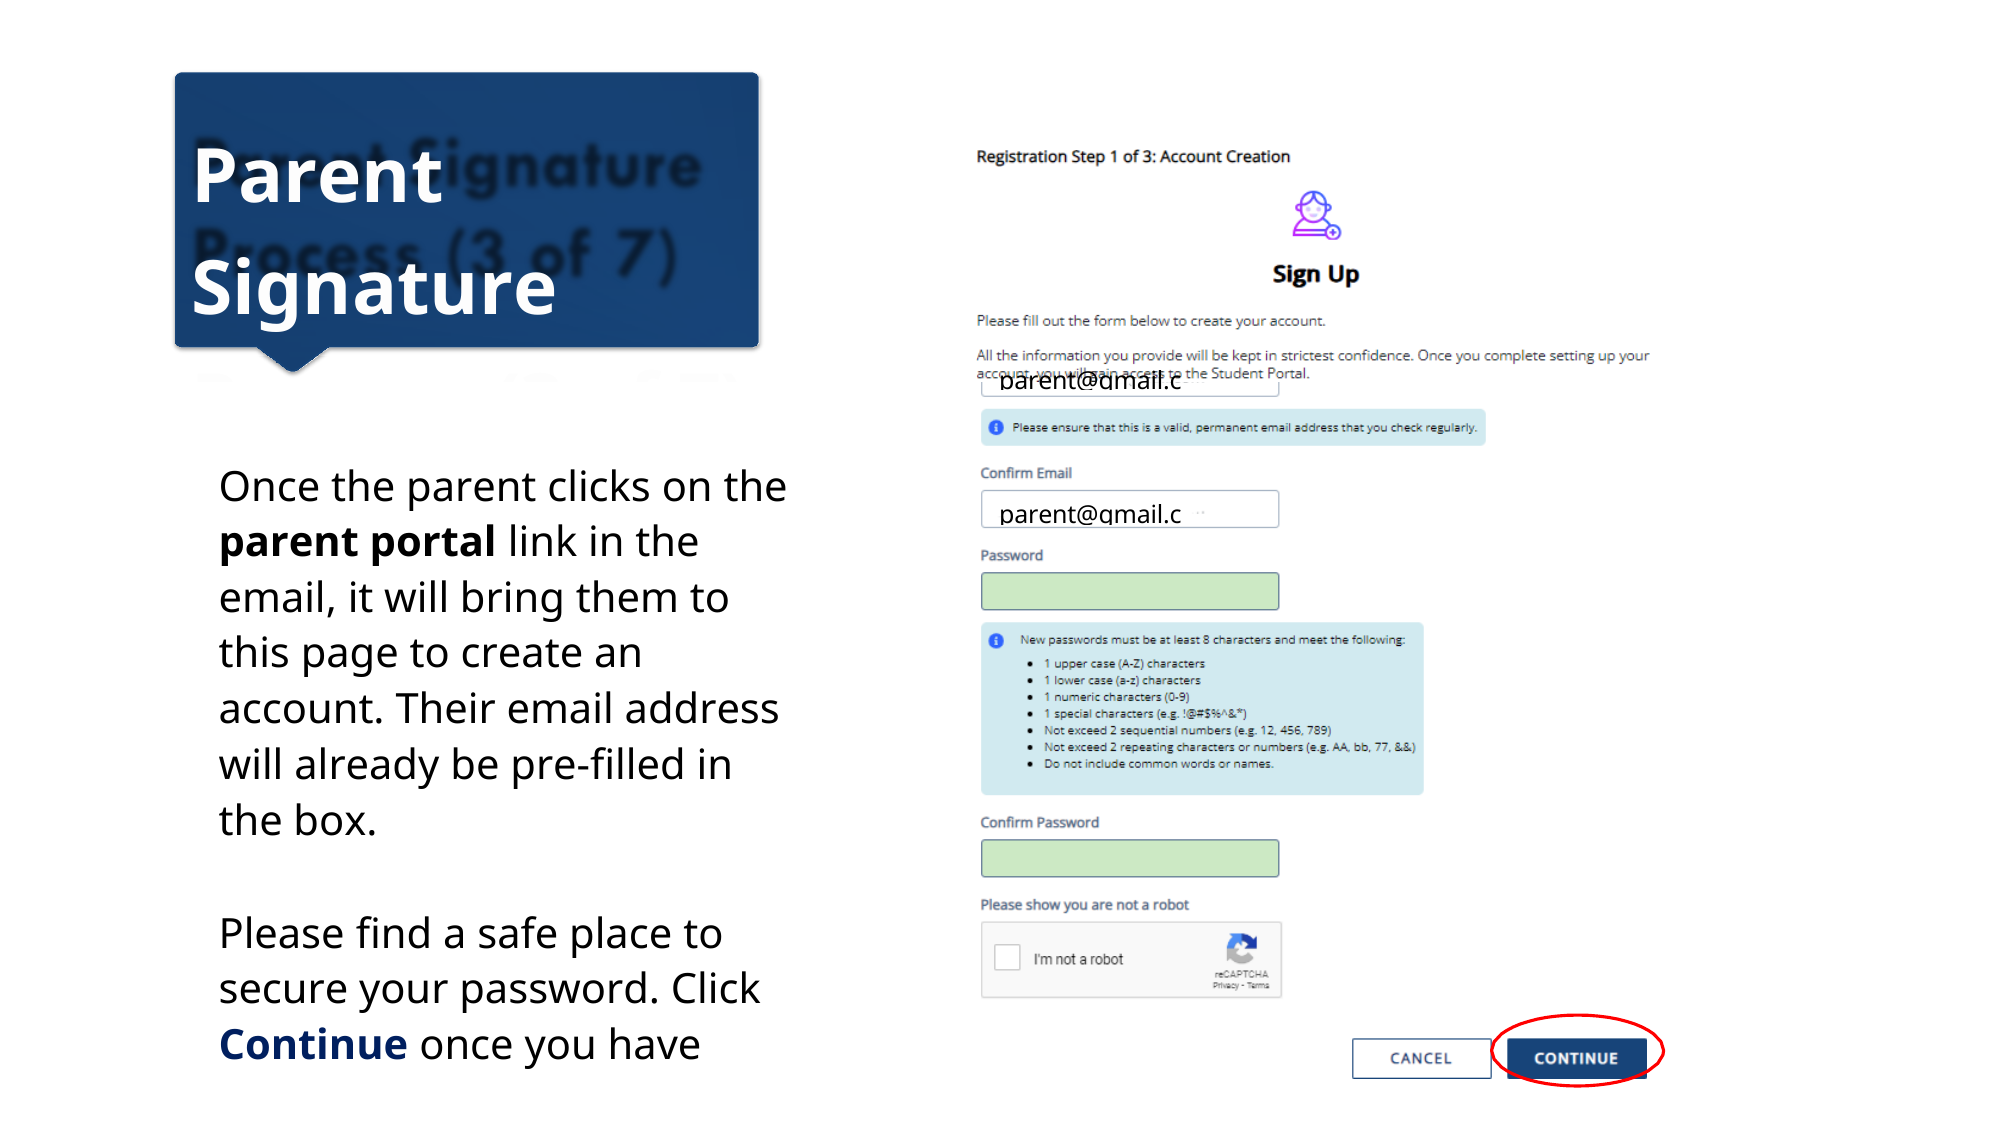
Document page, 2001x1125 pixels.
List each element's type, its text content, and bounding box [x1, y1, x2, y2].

picture [1494, 1017, 1647, 1079]
picture [137, 68, 777, 381]
picture [1637, 1074, 1647, 1079]
text Once the parent clicks on the parent portal link in the email, it will bring them to this page to create an account. Their email address will already be pre-filled in the box. [218, 457, 794, 847]
picture [976, 149, 1650, 1079]
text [218, 904, 794, 1071]
